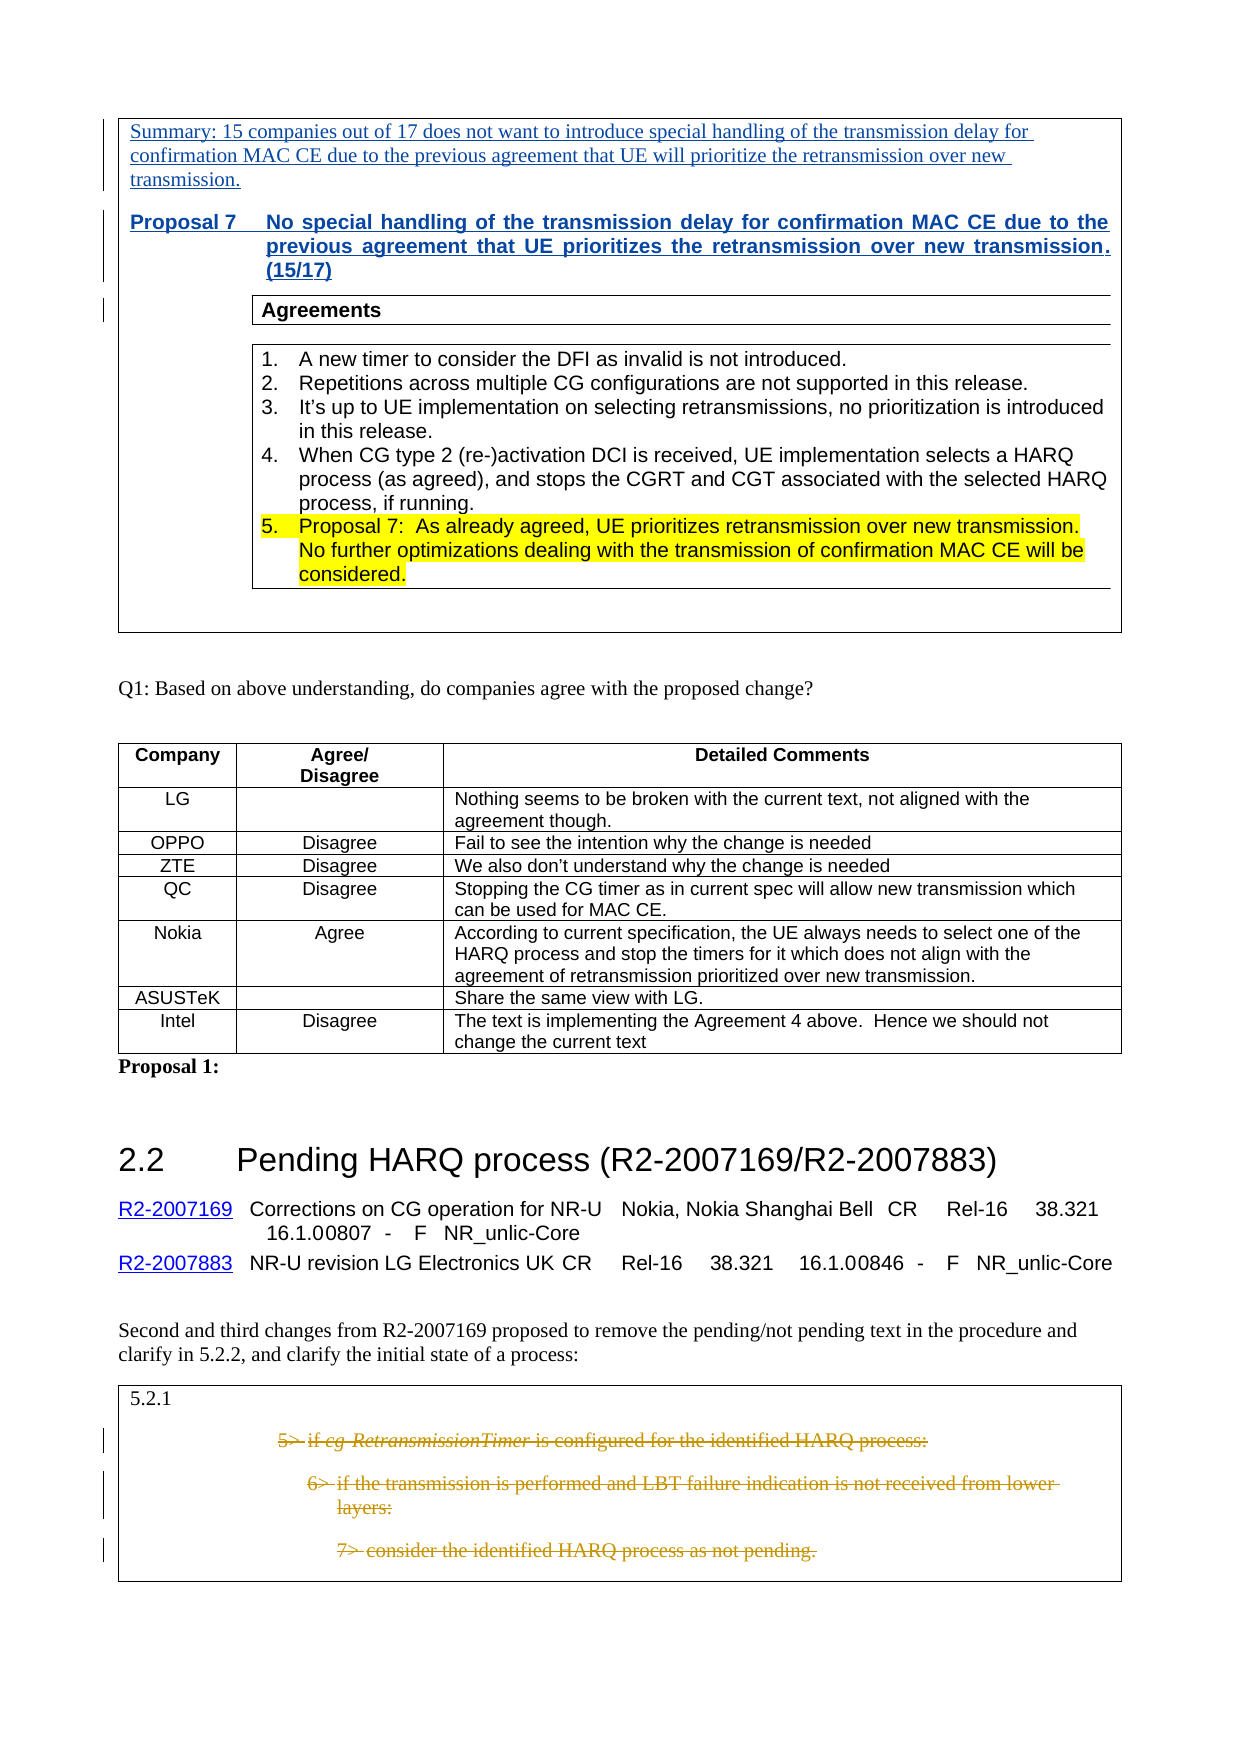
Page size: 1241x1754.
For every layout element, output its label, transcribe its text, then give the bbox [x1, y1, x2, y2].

text Second and third changes from R2-2007169 proposed to remove the pending/not pending text in the procedure and clarify in 5.2.2, and clarify the initial state of a process: [118, 1318, 1122, 1366]
table_cell Share the same view with LG. [444, 987, 1121, 1009]
table_header Agree/ Disagree [237, 744, 443, 787]
table_header Detailed Comments [444, 744, 1121, 787]
table_cell Disagree [237, 832, 443, 854]
table_cell Disagree [237, 877, 443, 920]
table_cell Disagree [237, 855, 443, 876]
table_cell OPPO [119, 832, 236, 854]
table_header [119, 1386, 1121, 1581]
table_cell ASUSTeK [119, 987, 236, 1009]
table_cell [237, 987, 443, 1009]
text Q1: Based on above understanding, do companies agree with the proposed change? [118, 676, 1122, 700]
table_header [119, 119, 1121, 632]
table_cell Disagree [237, 1010, 443, 1053]
table_cell According to current specification, the UE always needs to select one of the HARQ process and stop the timers for it which does not align with the agreement of retransmission prioritized over new transmission. [444, 921, 1121, 986]
table_cell QC [119, 877, 236, 920]
table_cell Agree [237, 921, 443, 986]
table_cell LG [119, 788, 236, 831]
table_cell Stopping the CG timer as in current spec will allow new transmission which can be used for MAC CE. [444, 877, 1121, 920]
table_cell ZTE [119, 855, 236, 876]
table_cell We also don’t understand why the change is needed [444, 855, 1121, 876]
table_cell The text is implementing the Agreement 4 above. Hence we should not change the current text [444, 1010, 1121, 1053]
table_cell Nokia [119, 921, 236, 986]
table_header Company [119, 744, 236, 787]
table_cell Intel [119, 1010, 236, 1053]
table_cell Fail to see the intention why the change is needed [444, 832, 1121, 854]
title R2-2007169 Corrections on CG operation for NR-U Nokia, Nokia Shanghai Bell CR Rel-16 38.321 16.1.0 0807 - F NR_unlic-Core [118, 1197, 1122, 1245]
title R2-2007883 NR-U revision LG Electronics UK CR Rel-16 38.321 16.1.0 0846 - F NR_unlic-Core [118, 1251, 1122, 1275]
subtitle 2.2 Pending HARQ process (R2-2007169/R2-2007883) [118, 1139, 1122, 1178]
text Proposal 1: [118, 1054, 1122, 1078]
table_cell [237, 788, 443, 831]
table_cell Nothing seems to be broken with the current text, not aligned with the agreement though. [444, 788, 1121, 831]
